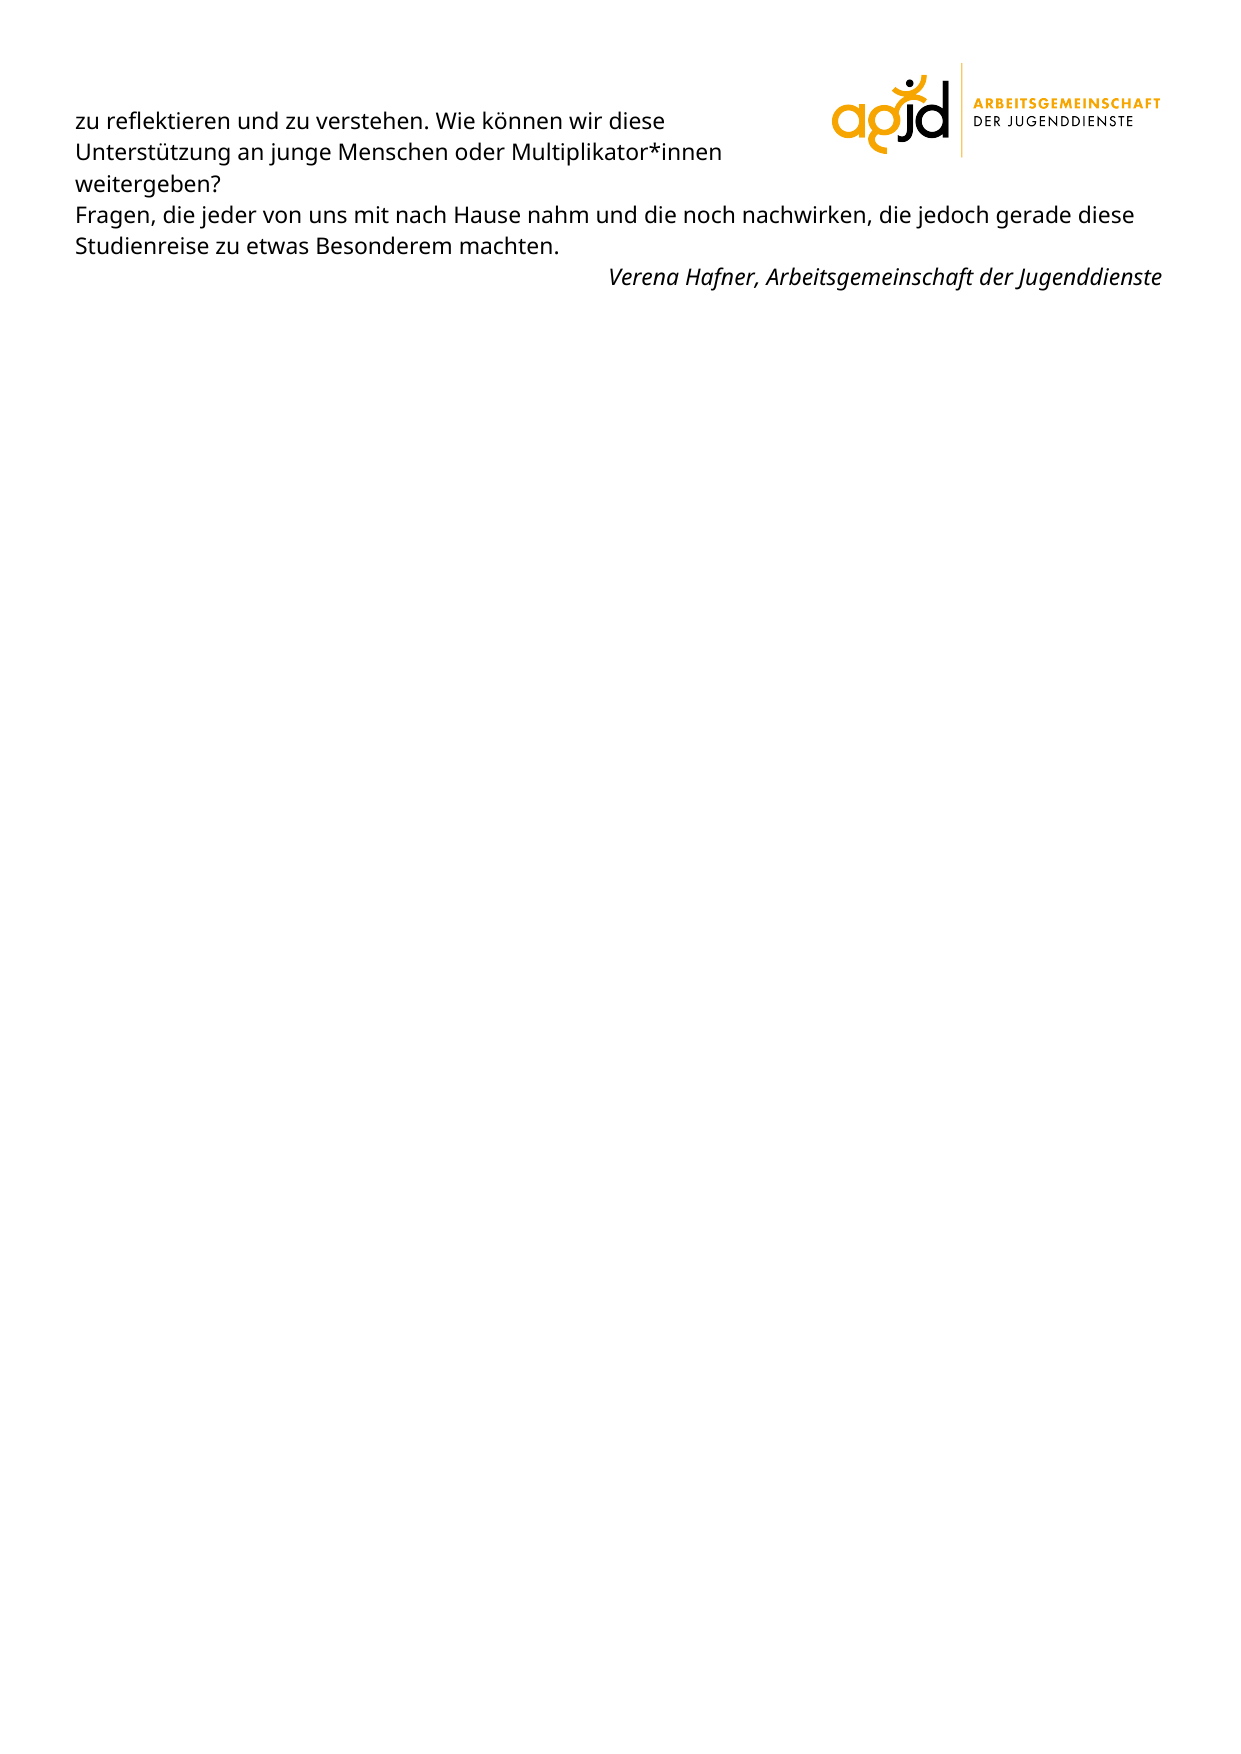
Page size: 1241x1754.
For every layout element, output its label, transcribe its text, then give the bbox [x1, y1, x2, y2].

picture [826, 57, 1161, 158]
text Fragen, die jeder von uns mit nach Hause nahm und die noch nachwirken, die jedoch gerade diese Studienreise zu etwas Besonderem machten. [75, 199, 1165, 261]
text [75, 105, 1165, 199]
text Verena Hafner, Arbeitsgemeinschaft der JugenddiensteBlick einiger Teilnehmenden auf die Studienreise [75, 261, 1165, 293]
